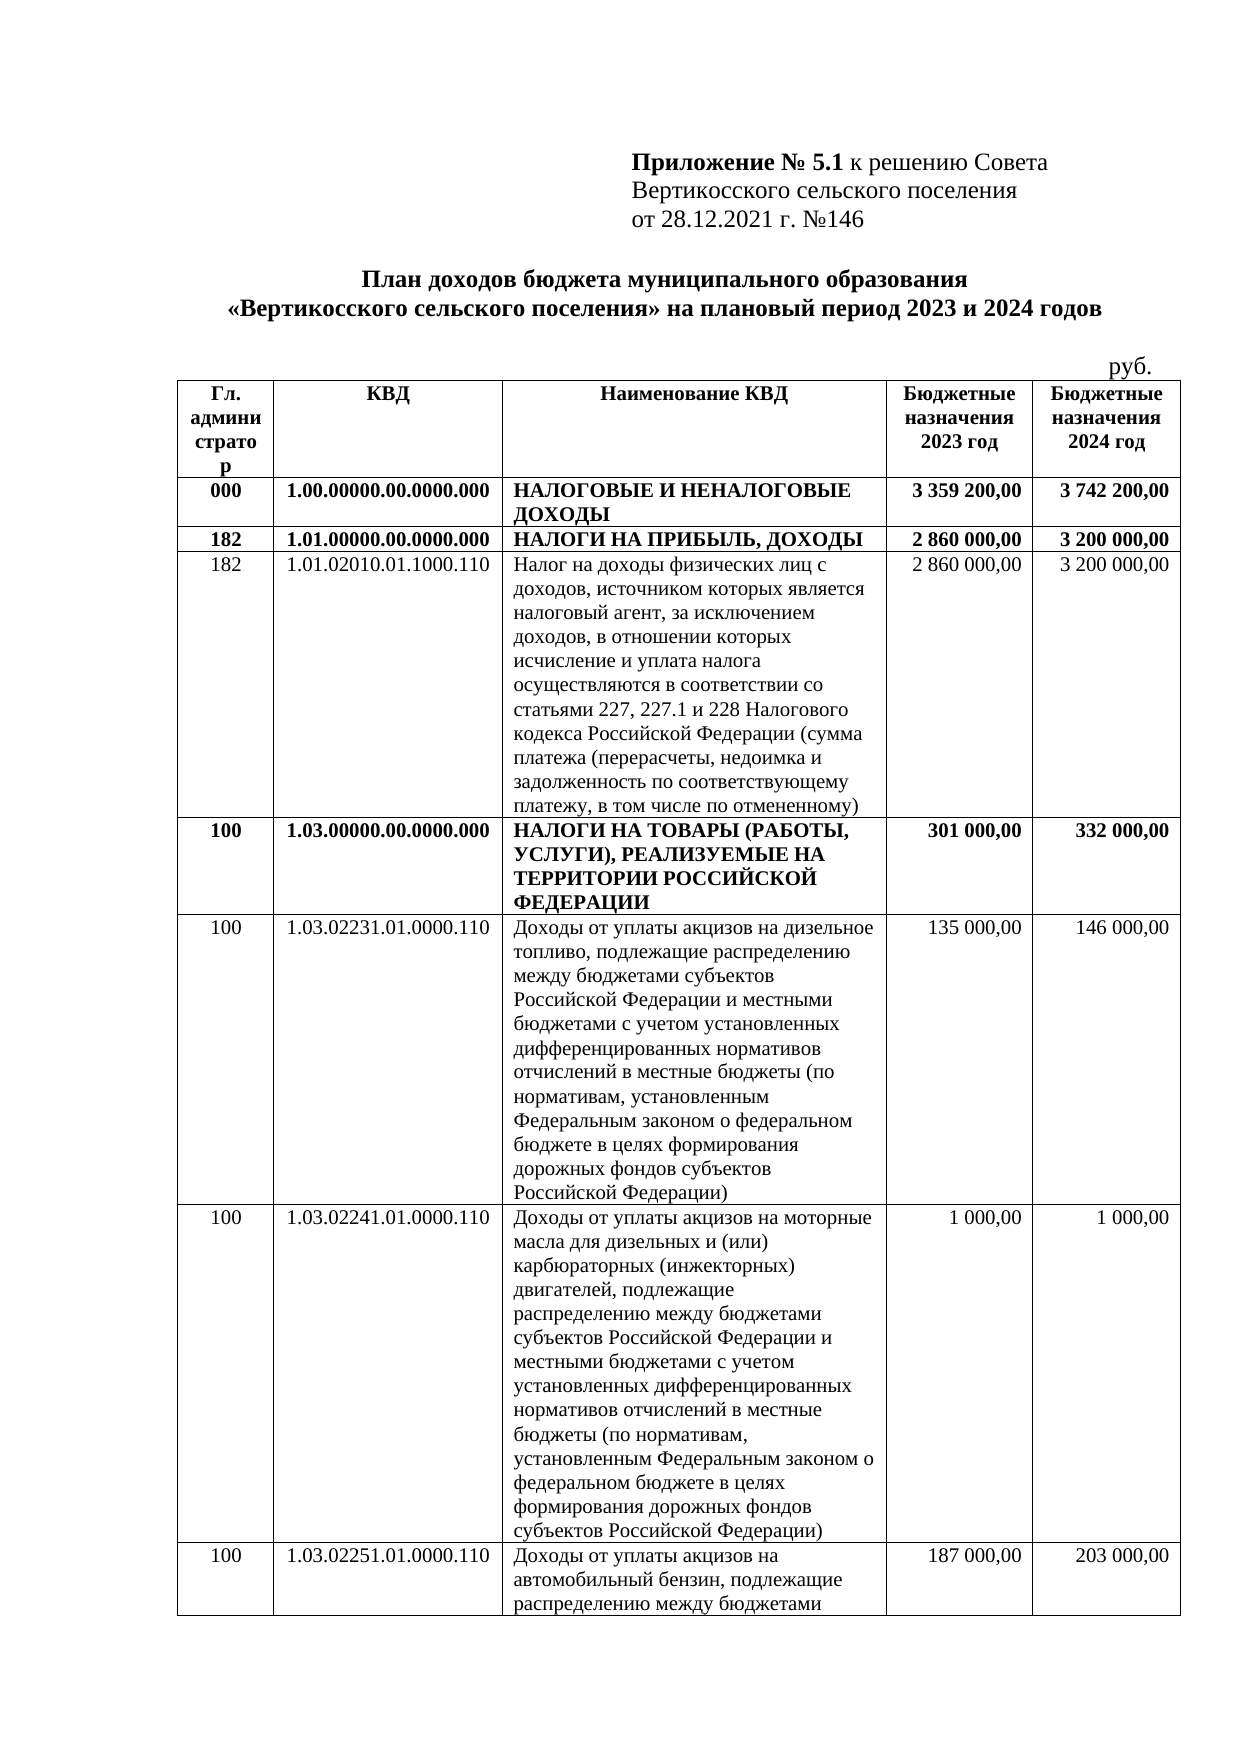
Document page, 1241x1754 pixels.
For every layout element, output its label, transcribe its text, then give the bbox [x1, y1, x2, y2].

table_cell 301 000,00 [887, 818, 1032, 914]
table_cell 3 200 000,00 [1033, 527, 1180, 551]
table_header Наименование КВД [503, 381, 886, 477]
table_cell Доходы от уплаты акцизов на моторные масла для дизельных и (или) карбюраторных (инжекторных) двигателей, подлежащие распределению между бюджетами субъектов Российской Федерации и местными бюджетами с учетом установленных дифференцированных нормативов отчислений в местные бюджеты (по нормативам, установленным Федеральным законом о федеральном бюджете в целях формирования дорожных фондов субъектов Российской Федерации) [503, 1205, 886, 1542]
table_cell 1.01.00000.00.0000.000 [274, 527, 502, 551]
table_cell 1.03.02241.01.0000.110 [274, 1205, 502, 1542]
table_cell 100 [178, 818, 273, 914]
table_header Приложение № 5.1 к решению Совета Вертикосского сельского поселения от 28.12.2021 г. №146 [620, 147, 1093, 236]
table_cell 203 000,00 [1033, 1543, 1180, 1615]
table_header Бюджетные назначения 2024 год [1033, 381, 1180, 477]
table_cell Доходы от уплаты акцизов на дизельное топливо, подлежащие распределению между бюджетами субъектов Российской Федерации и местными бюджетами с учетом установленных дифференцированных нормативов отчислений в местные бюджеты (по нормативам, установленным Федеральным законом о федеральном бюджете в целях формирования дорожных фондов субъектов Российской Федерации) [503, 915, 886, 1204]
text руб. [177, 351, 1152, 379]
table_cell 187 000,00 [887, 1543, 1032, 1615]
table_cell 182 [178, 527, 273, 551]
table_cell 3 200 000,00 [1033, 552, 1180, 817]
table_cell 1 000,00 [887, 1205, 1032, 1542]
table_cell 1.03.02231.01.0000.110 [274, 915, 502, 1204]
table_cell НАЛОГОВЫЕ И НЕНАЛОГОВЫЕ ДОХОДЫ [503, 478, 886, 526]
table_cell 1.03.00000.00.0000.000 [274, 818, 502, 914]
text План доходов бюджета муниципального образования [177, 264, 1152, 293]
table_header Гл. админи стратор [178, 381, 273, 477]
table_cell 100 [178, 1205, 273, 1542]
table_cell 1.01.02010.01.1000.110 [274, 552, 502, 817]
table_cell 332 000,00 [1033, 818, 1180, 914]
table_header КВД [274, 381, 502, 477]
table_cell 1.00.00000.00.0000.000 [274, 478, 502, 526]
table_cell 2 860 000,00 [887, 527, 1032, 551]
table_cell НАЛОГИ НА ТОВАРЫ (РАБОТЫ, УСЛУГИ), РЕАЛИЗУЕМЫЕ НА ТЕРРИТОРИИ РОССИЙСКОЙ ФЕДЕРАЦИИ [503, 818, 886, 914]
table_cell 1 000,00 [1033, 1205, 1180, 1542]
table_cell 000 [178, 478, 273, 526]
table_cell Налог на доходы физических лиц с доходов, источником которых является налоговый агент, за исключением доходов, в отношении которых исчисление и уплата налога осуществляются в соответствии со статьями 227, 227.1 и 228 Налогового кодекса Российской Федерации (сумма платежа (перерасчеты, недоимка и задолженность по соответствующему платежу, в том числе по отмененному) [503, 552, 886, 817]
table_cell НАЛОГИ НА ПРИБЫЛЬ, ДОХОДЫ [503, 527, 886, 551]
table_header Бюджетные назначения 2023 год [887, 381, 1032, 477]
table_cell 100 [178, 915, 273, 1204]
table_cell 146 000,00 [1033, 915, 1180, 1204]
text «Вертикосского сельского поселения» на плановый период 2023 и 2024 годов [177, 293, 1152, 322]
table_cell 2 860 000,00 [887, 552, 1032, 817]
table_cell 3 742 200,00 [1033, 478, 1180, 526]
table_cell 135 000,00 [887, 915, 1032, 1204]
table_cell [274, 1543, 502, 1615]
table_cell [503, 1543, 886, 1615]
table_cell 100 [178, 1543, 273, 1615]
table_cell 3 359 200,00 [887, 478, 1032, 526]
table_cell 182 [178, 552, 273, 817]
